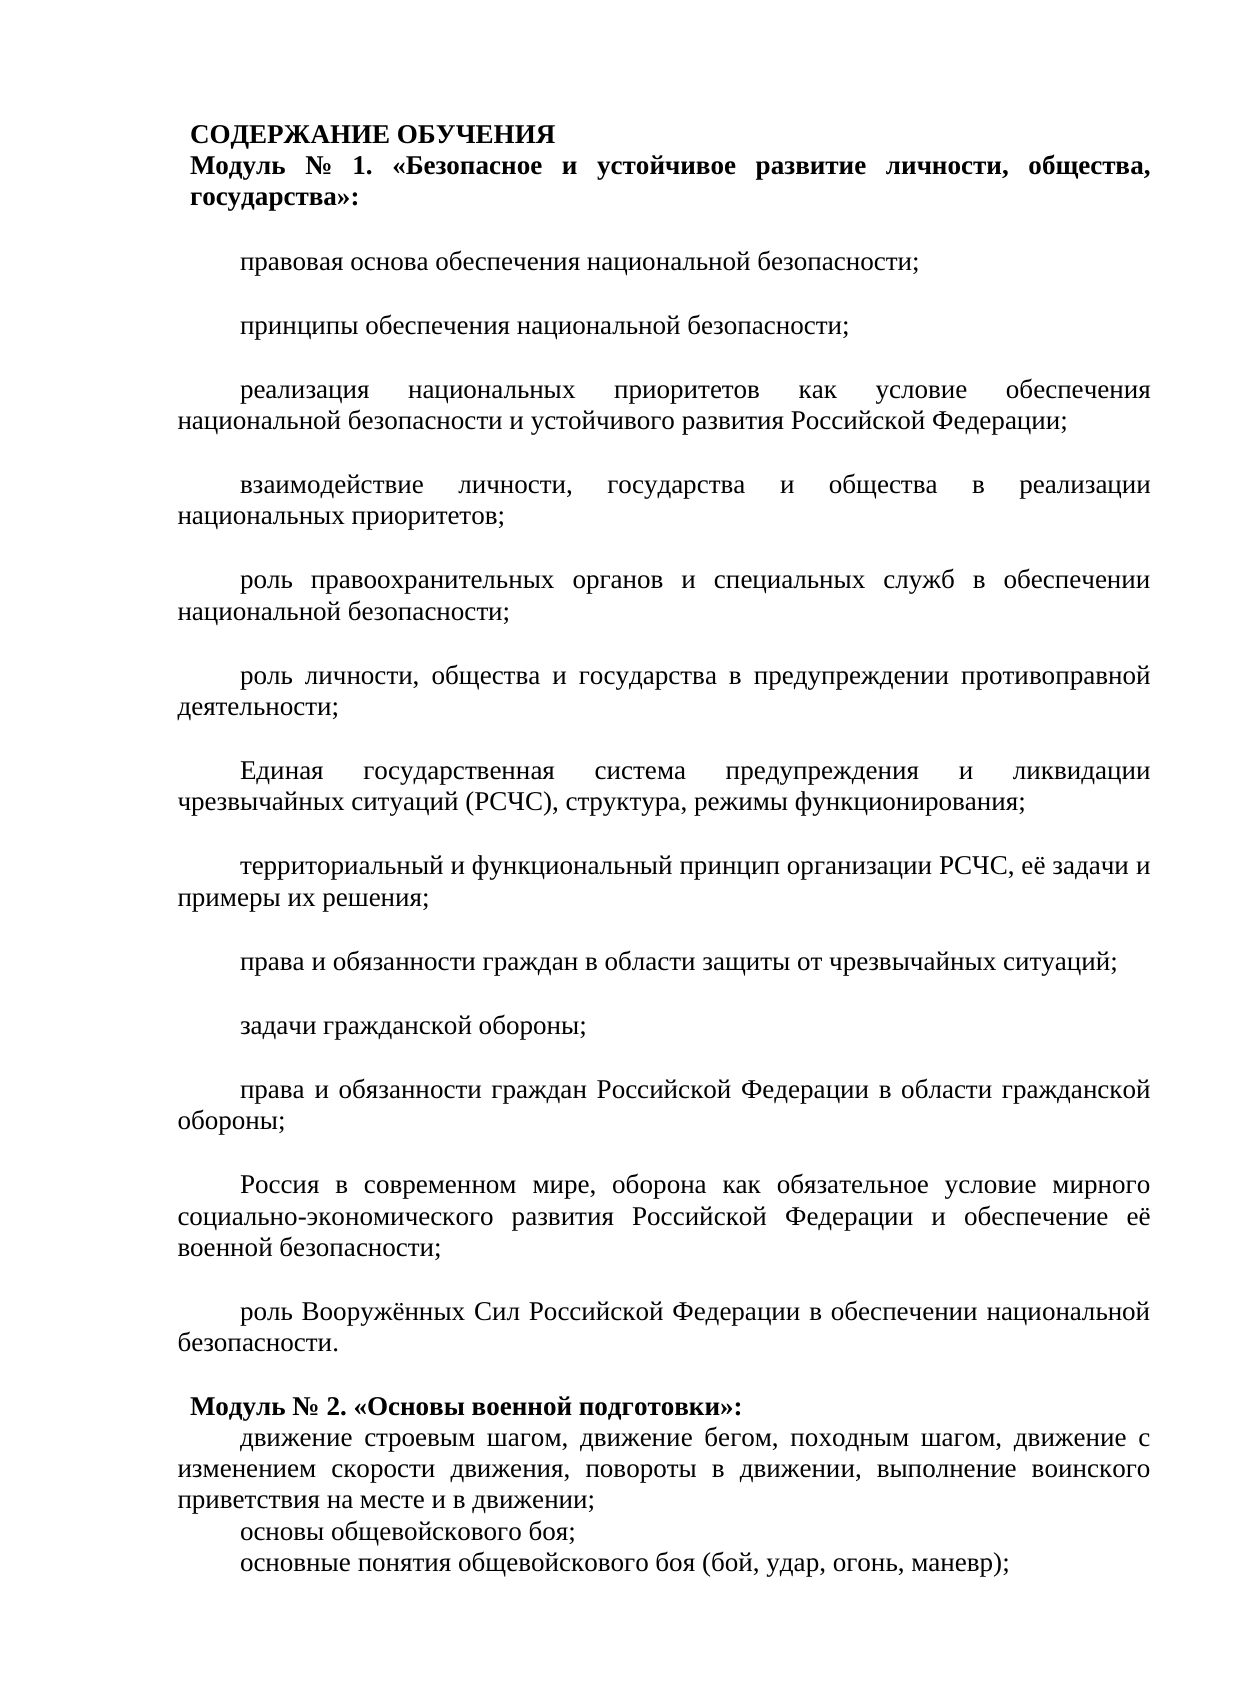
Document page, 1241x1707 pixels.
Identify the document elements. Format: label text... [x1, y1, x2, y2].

text роль правоохранительных органов и специальных служб в обеспечении национальной безопасности; [177, 563, 1152, 626]
text СОДЕРЖАНИЕ ОБУЧЕНИЯ [190, 118, 1152, 149]
text права и обязанности граждан Российской Федерации в области гражданской обороны; [177, 1073, 1152, 1135]
text правовая основа обеспечения национальной безопасности; [177, 244, 1152, 276]
text Россия в современном мире, оборона как обязательное условие мирного социально-экономического развития Российской Федерации и обеспечение её военной безопасности; [177, 1168, 1152, 1262]
text права и обязанности граждан в области защиты от чрезвычайных ситуаций; [177, 945, 1152, 976]
text реализация национальных приоритетов как условие обеспечения национальной безопасности и устойчивого развития Российской Федерации; [177, 373, 1152, 435]
text взаимодействие личности, государства и общества в реализации национальных приоритетов; [177, 468, 1152, 531]
text основы общевойскового боя; [177, 1515, 1152, 1546]
text задачи гражданской обороны; [177, 1009, 1152, 1040]
text Модуль № 2. «Основы военной подготовки»: [190, 1390, 1152, 1421]
text роль личности, общества и государства в предупреждении противоправной деятельности; [177, 659, 1152, 721]
text территориальный и функциональный принцип организации РСЧС, её задачи и примеры их решения; [177, 849, 1152, 912]
text принципы обеспечения национальной безопасности; [177, 309, 1152, 340]
text роль Вооружённых Сил Российской Федерации в обеспечении национальной безопасности. [177, 1295, 1152, 1357]
text Единая государственная система предупреждения и ликвидации чрезвычайных ситуаций (РСЧС), структура, режимы функционирования; [177, 754, 1152, 816]
text движение строевым шагом, движение бегом, походным шагом, движение с изменением скорости движения, повороты в движении, выполнение воинского приветствия на месте и в движении; [177, 1421, 1152, 1515]
text основные понятия общевойскового боя (бой, удар, огонь, маневр); [177, 1546, 1152, 1577]
text Модуль № 1. «Безопасное и устойчивое развитие личности, общества, государства»: [190, 149, 1152, 212]
